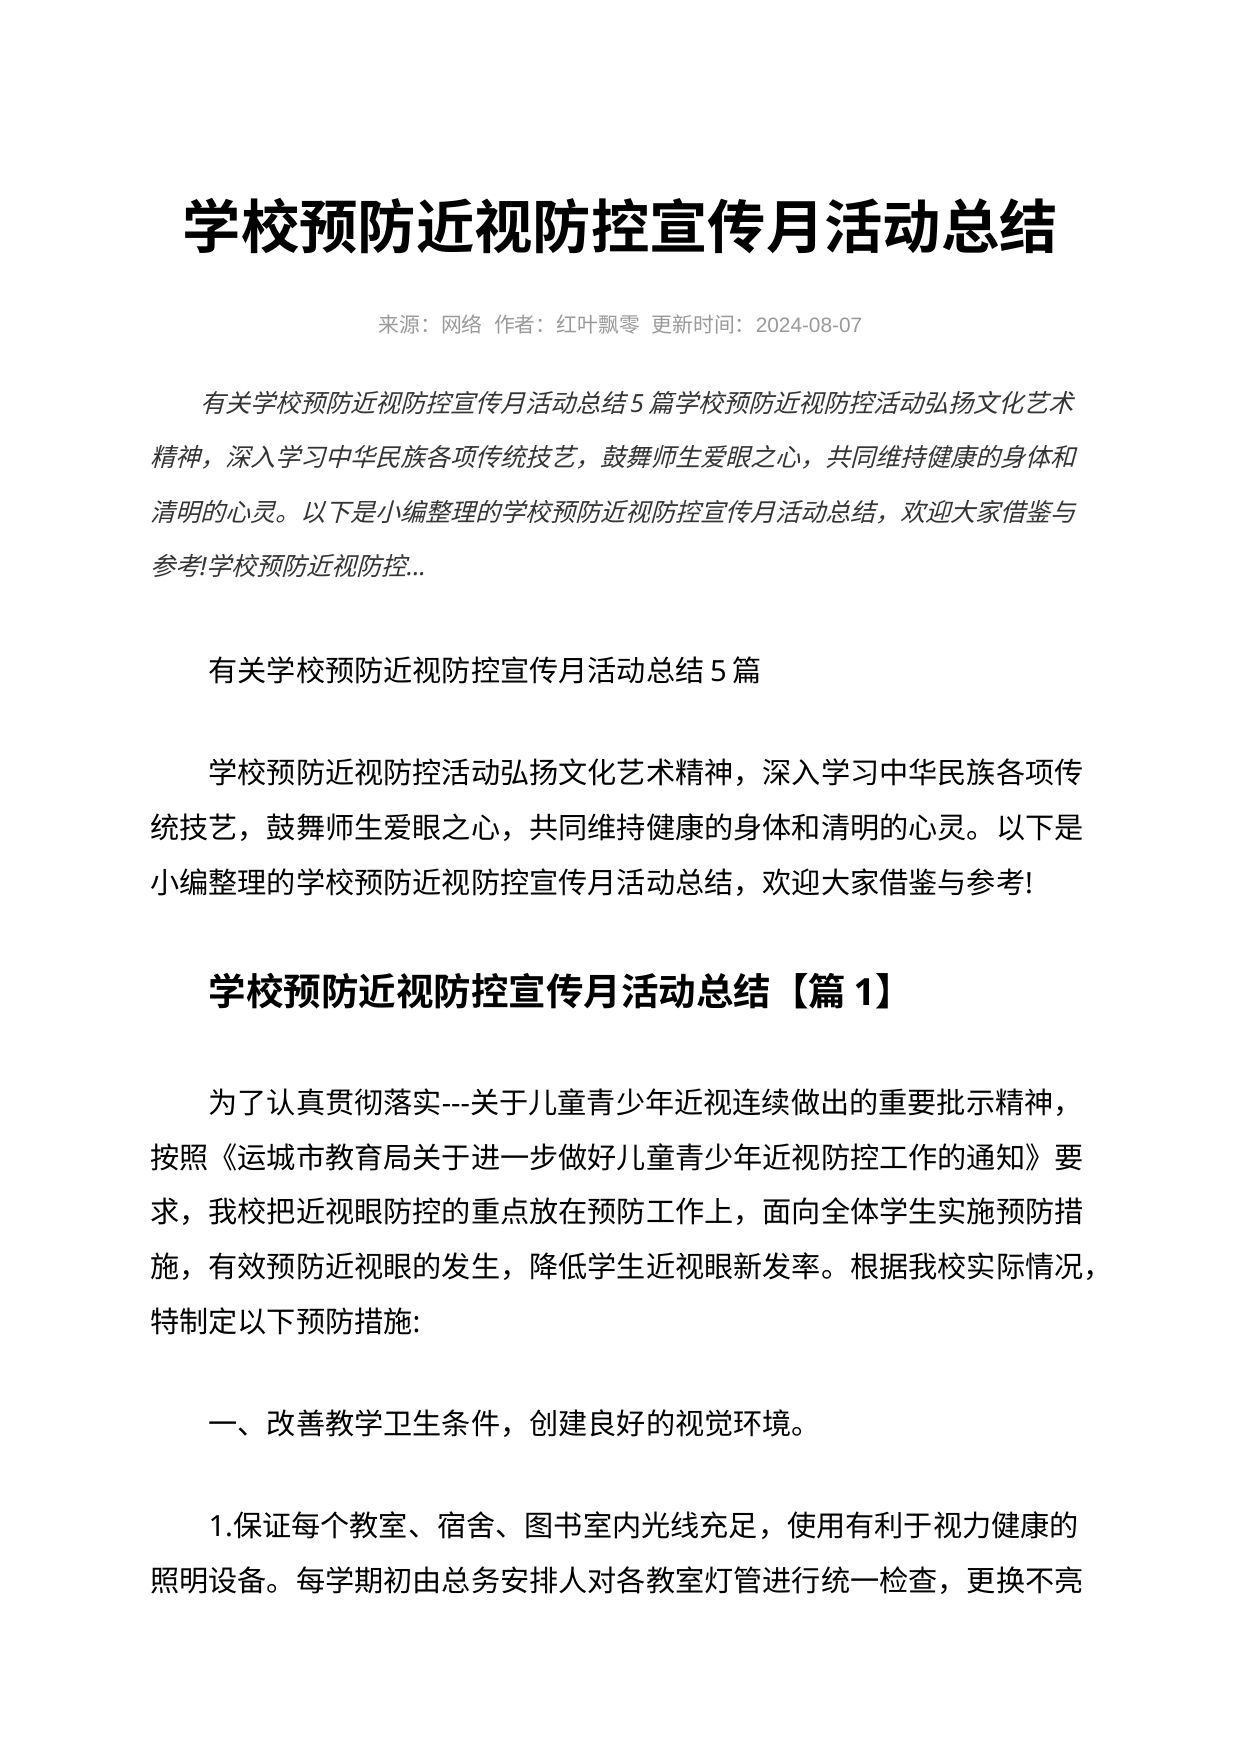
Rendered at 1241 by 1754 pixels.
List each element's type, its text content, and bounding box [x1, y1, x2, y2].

text 学校预防近视防控活动弘扬文化艺术精神，深入学习中华民族各项传统技艺，鼓舞师生爱眼之心，共同维持健康的身体和清明的心灵。以下是小编整理的学校预防近视防控宣传月活动总结，欢迎大家借鉴与参考! [150, 750, 1090, 902]
text 为了认真贯彻落实---关于儿童青少年近视连续做出的重要批示精神，按照《运城市教育局关于进一步做好儿童青少年近视防控工作的通知》要求，我校把近视眼防控的重点放在预防工作上，面向全体学生实施预防措施，有效预防近视眼的发生，降低学生近视眼新发率。根据我校实际情况，特制定以下预防措施: [150, 1079, 1090, 1341]
subtitle 学校预防近视防控宣传月活动总结 [150, 181, 1090, 266]
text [150, 1503, 1090, 1600]
text 学校预防近视防控宣传月活动总结【篇1】 [150, 962, 1090, 1016]
text 有关学校预防近视防控宣传月活动总结5篇 [150, 648, 1090, 690]
text 来源：网络 作者：红叶飘零 更新时间：2024-08-07 [150, 313, 1090, 337]
text 有关学校预防近视防控宣传月活动总结5篇学校预防近视防控活动弘扬文化艺术精神，深入学习中华民族各项传统技艺，鼓舞师生爱眼之心，共同维持健康的身体和清明的心灵。以下是小编整理的学校预防近视防控宣传月活动总结，欢迎大家借鉴与参考!学校预防近视防控... [150, 383, 1090, 583]
text 一、改善教学卫生条件，创建良好的视觉环境。 [150, 1401, 1090, 1443]
